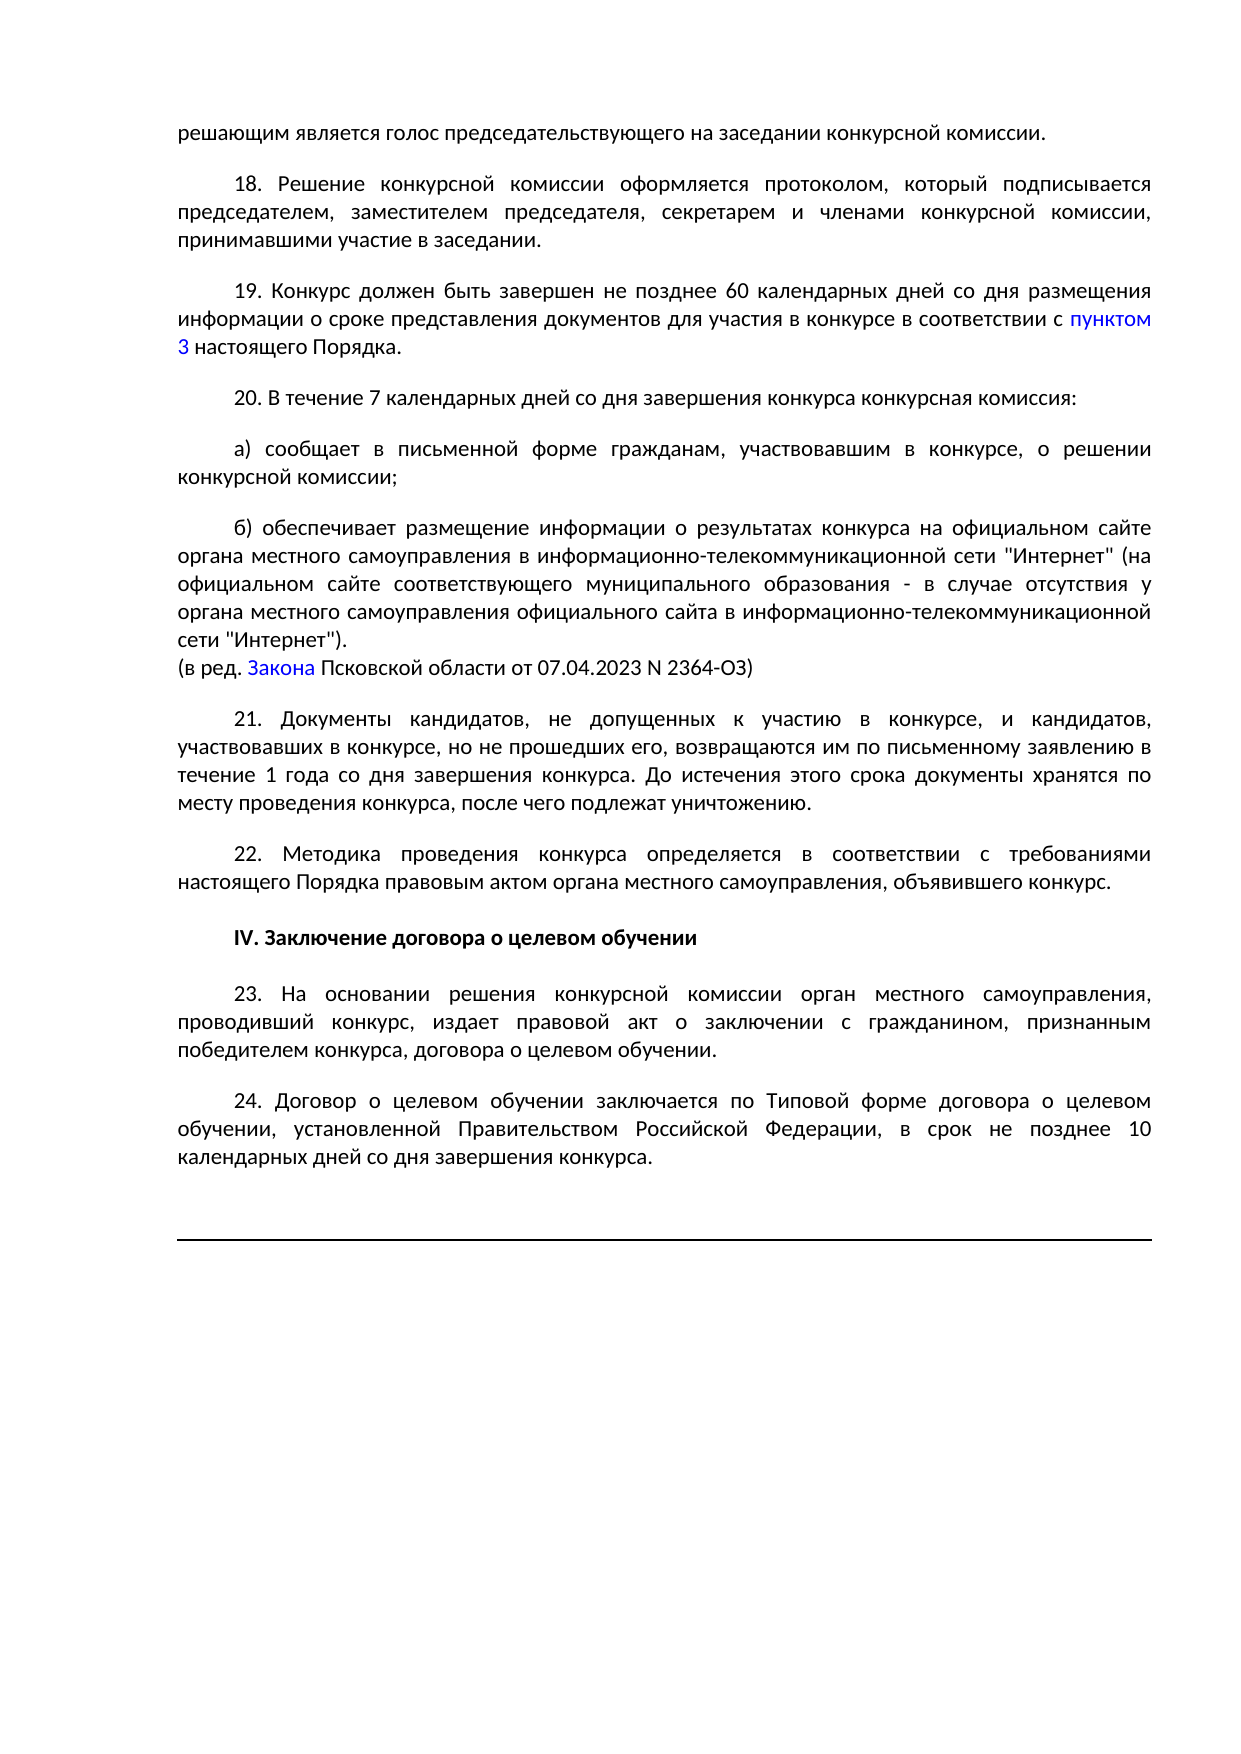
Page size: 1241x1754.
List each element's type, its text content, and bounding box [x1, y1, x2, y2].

text 24. Договор о целевом обучении заключается по Типовой форме договора о целевом обучении, установленной Правительством Российской Федерации, в срок не позднее 10 календарных дней со дня завершения конкурса. [177, 1086, 1152, 1170]
text 18. Решение конкурсной комиссии оформляется протоколом, который подписывается председателем, заместителем председателя, секретарем и членами конкурсной комиссии, принимавшими участие в заседании. [177, 169, 1152, 253]
text 22. Методика проведения конкурса определяется в соответствии с требованиями настоящего Порядка правовым актом органа местного самоуправления, объявившего конкурс. [177, 839, 1152, 895]
text 23. На основании решения конкурсной комиссии орган местного самоуправления, проводивший конкурс, издает правовой акт о заключении с гражданином, признанным победителем конкурса, договора о целевом обучении. [177, 979, 1152, 1063]
text (в ред. Закона Псковской области от 07.04.2023 N 2364-ОЗ) [177, 653, 1152, 681]
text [177, 118, 1152, 146]
text 21. Документы кандидатов, не допущенных к участию в конкурсе, и кандидатов, участвовавших в конкурсе, но не прошедших его, возвращаются им по письменному заявлению в течение 1 года со дня завершения конкурса. До истечения этого срока документы хранятся по месту проведения конкурса, после чего подлежат уничтожению. [177, 704, 1152, 816]
text а) сообщает в письменной форме гражданам, участвовавшим в конкурсе, о решении конкурсной комиссии; [177, 434, 1152, 490]
text 20. В течение 7 календарных дней со дня завершения конкурса конкурсная комиссия: [177, 383, 1152, 411]
text 19. Конкурс должен быть завершен не позднее 60 календарных дней со дня размещения информации о сроке представления документов для участия в конкурсе в соответствии с пунктом 3 настоящего Порядка. [177, 276, 1152, 360]
title IV. Заключение договора о целевом обучении [177, 923, 1152, 951]
text б) обеспечивает размещение информации о результатах конкурса на официальном сайте органа местного самоуправления в информационно-телекоммуникационной сети "Интернет" (на официальном сайте соответствующего муниципального образования - в случае отсутствия у органа местного самоуправления официального сайта в информационно-телекоммуникационной сети "Интернет"). [177, 513, 1152, 653]
